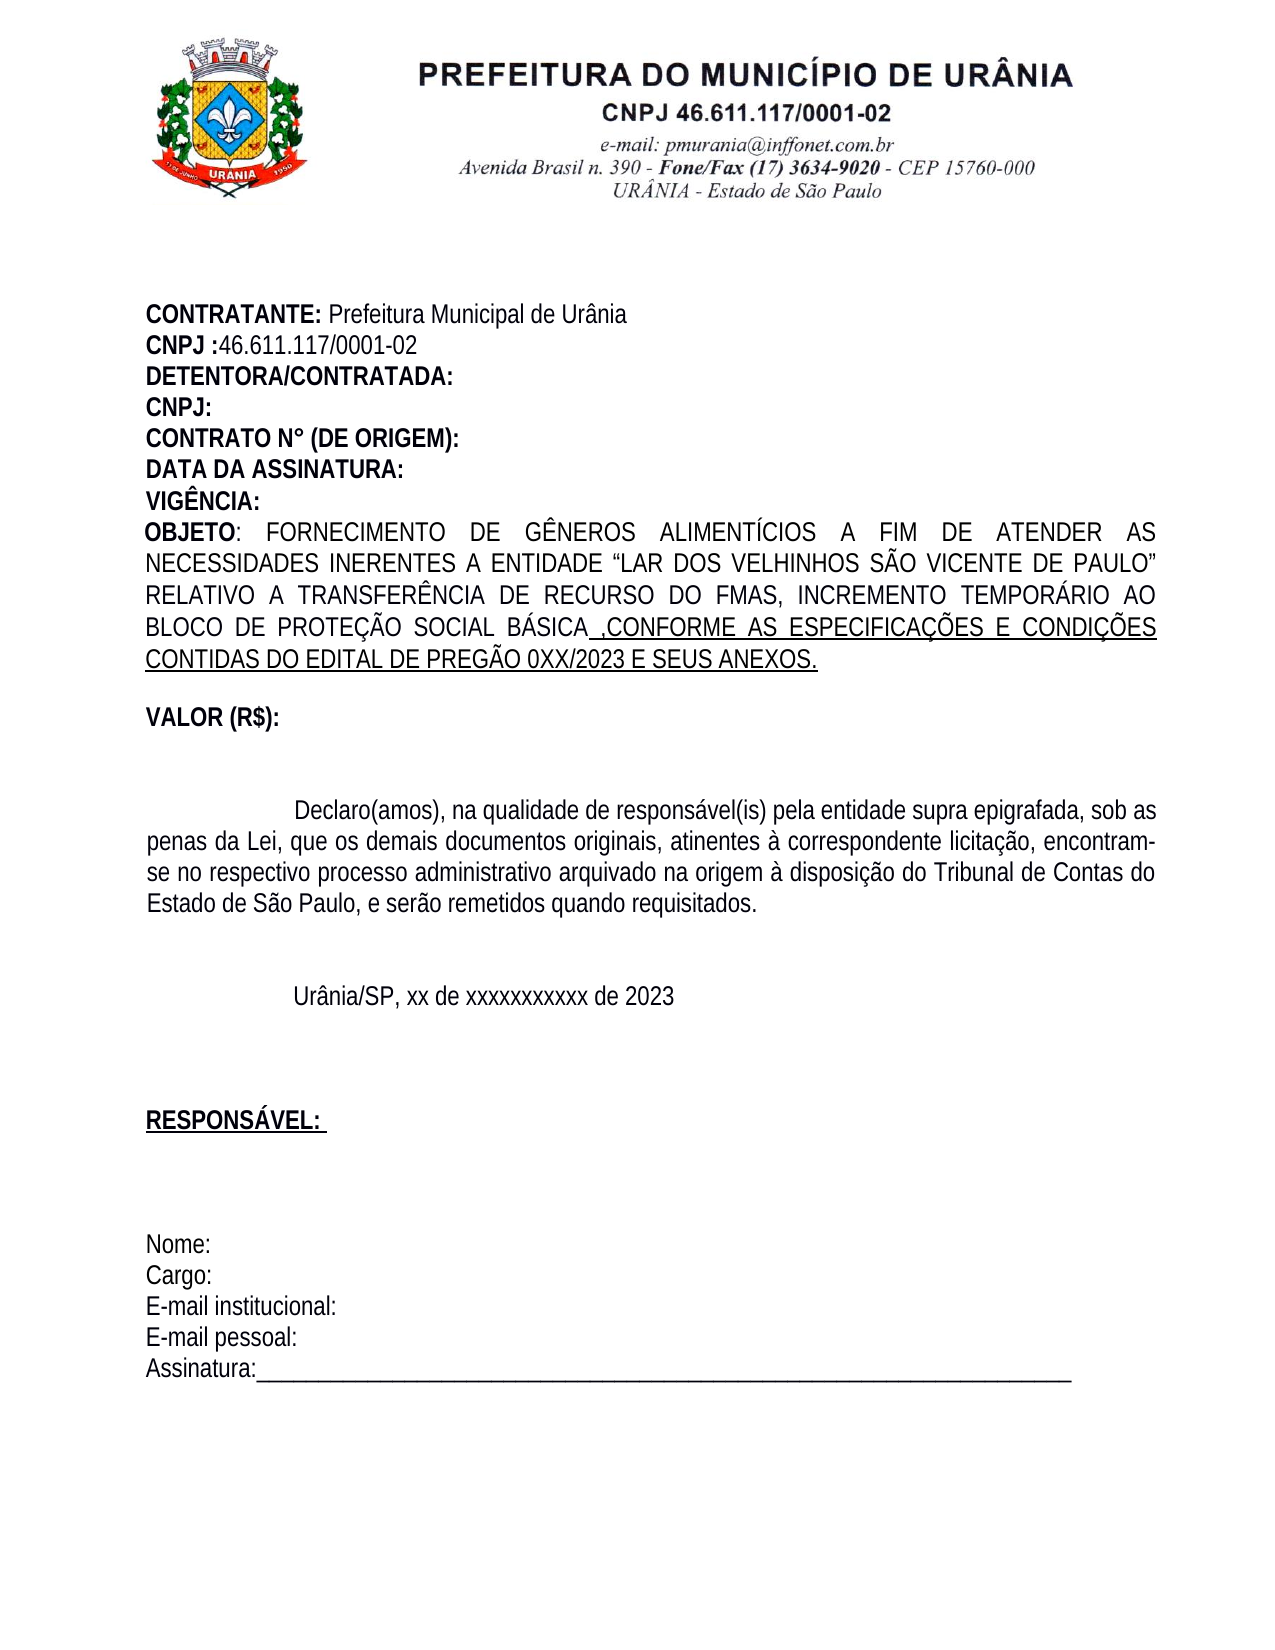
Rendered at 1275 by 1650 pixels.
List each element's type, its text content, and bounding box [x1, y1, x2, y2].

text E-mail pessoal: fabiodourado@terra.com.br [146, 1321, 1157, 1352]
text VALOR (R$): [146, 701, 1157, 732]
text CONTRATO N° (DE ORIGEM): [146, 423, 1157, 454]
text Assinatura:__________________________________________________________________ [146, 1352, 1157, 1383]
text CNPJ :46.611.117/0001-02 [146, 329, 1157, 361]
picture [145, 29, 1090, 205]
text Declaro(amos), na qualidade de responsável(is) pela entidade supra epigrafada, sob as penas da Lei, que os demais documentos originais, atinentes à correspondente licitação, encontram-se no respectivo processo administrativo arquivado na origem à disposição do Tribunal de Contas do Estado de São Paulo, e serão remetidos quando requisitados. [147, 794, 1157, 918]
text CONTRATANTE: Prefeitura Municipal de Urânia [146, 298, 1157, 329]
text DETENTORA/CONTRATADA: [146, 361, 1157, 392]
text Urânia/SP, xx de xxxxxxxxxxx de 2023 [219, 980, 1157, 1011]
text E-mail institucional: secretaria@itapura.sp.gov.br [146, 1290, 1157, 1321]
text RESPONSÁVEL: [146, 1104, 1157, 1135]
text OBJETO: FORNECIMENTO DE GÊNEROS ALIMENTÍCIOS A FIM DE ATENDER AS NECESSIDADES INERENTES A ENTIDADE “LAR DOS VELHINHOS SÃO VICENTE DE PAULO” RELATIVO A TRANSFERÊNCIA DE RECURSO DO FMAS, INCREMENTO TEMPORÁRIO AO BLOCO DE PROTEÇÃO SOCIAL BÁSICA ,CONFORME AS ESPECIFICAÇÕES E CONDIÇÕES CONTIDAS DO EDITAL DE PREGÃO 0XX/2023 E SEUS ANEXOS. [144, 516, 1157, 674]
text Cargo: PREFEITO MUNICIPAL [146, 1259, 1157, 1290]
text Nome: FÁBIO DOURADO [146, 1228, 1157, 1259]
text CNPJ: [146, 392, 1157, 423]
text DATA DA ASSINATURA: [146, 454, 1157, 485]
text VIGÊNCIA: [146, 485, 1157, 516]
